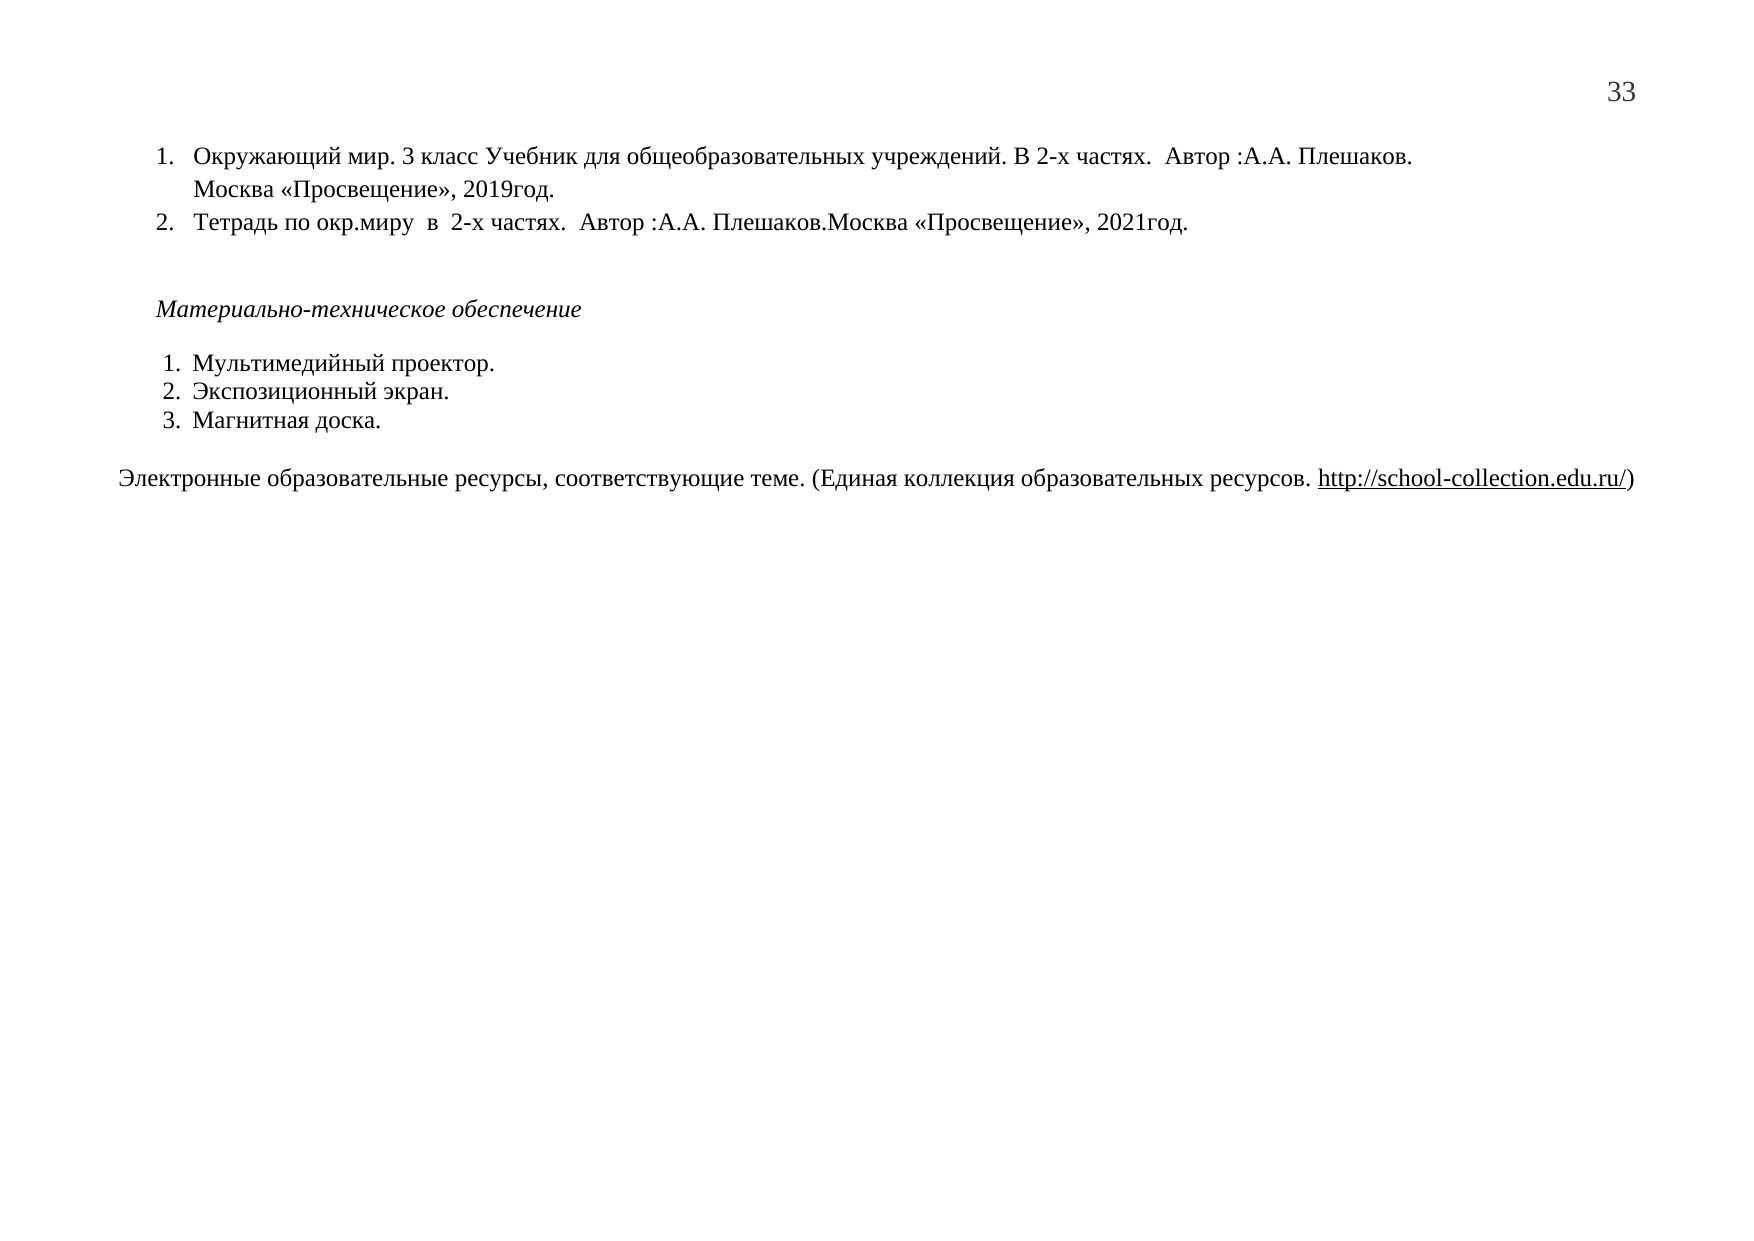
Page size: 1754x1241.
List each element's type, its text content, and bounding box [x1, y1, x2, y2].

list Мультимедийный проектор. [162, 348, 1636, 376]
list Экспозиционный экран. [162, 376, 1636, 405]
list Магнитная доска. [162, 405, 1636, 434]
text Материально-техническое обеспечение [156, 294, 1636, 322]
list Тетрадь по окр.миру в 2-х частях. Автор :А.А. Плешаков.Москва «Просвещение», 2021год. [156, 207, 1636, 236]
list Окружающий мир. 3 класс Учебник для общеобразовательных учреждений. В 2-х частях. Автор :А.А. Плешаков. [156, 141, 1636, 169]
text Электронные образовательные ресурсы, соответствующие теме. (Единая коллекция образовательных ресурсов. http://school-collection.edu.ru/) [118, 463, 1636, 491]
list Москва «Просвещение», 2019год. [193, 174, 1636, 203]
